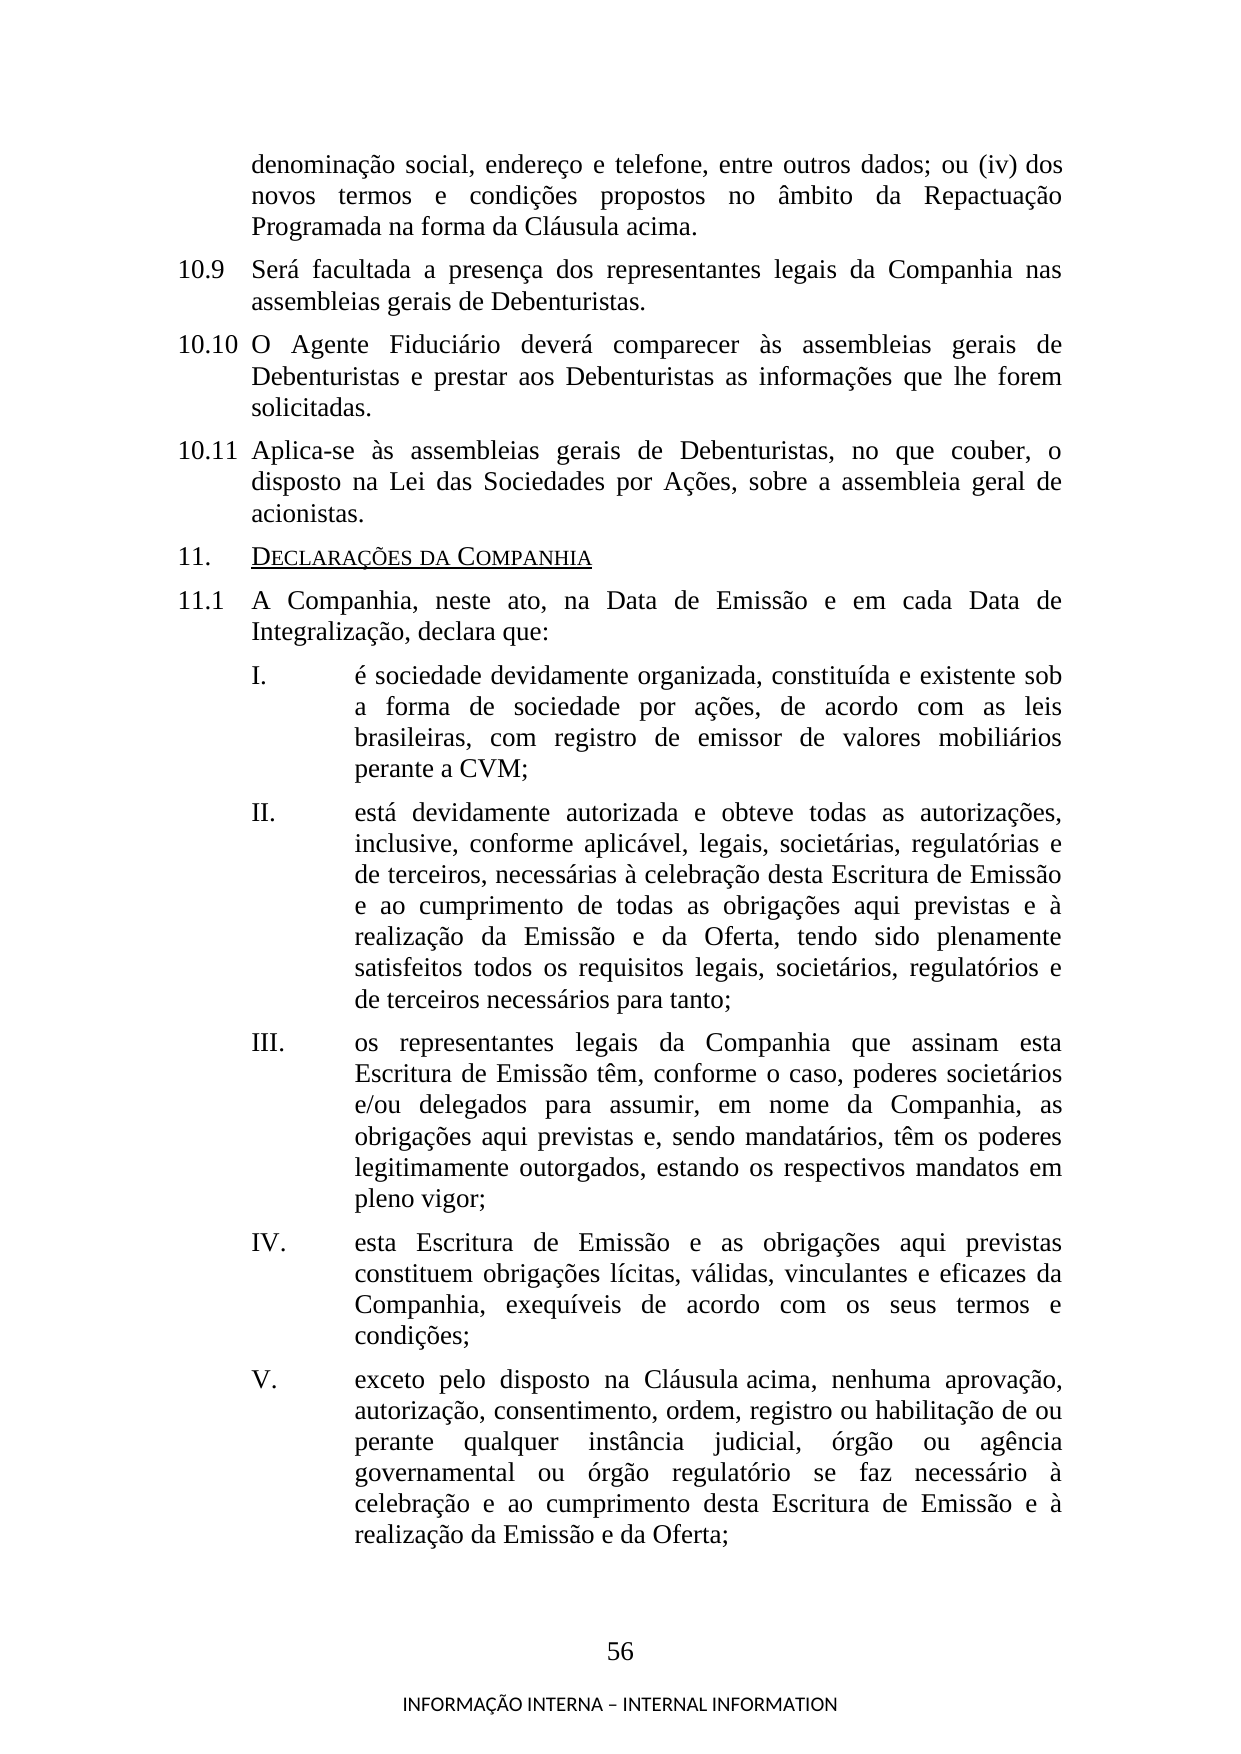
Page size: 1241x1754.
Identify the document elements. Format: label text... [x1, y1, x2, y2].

list O Agente Fiduciário deverá comparecer às assembleias gerais de Debenturistas e prestar aos Debenturistas as informações que lhe forem solicitadas. [177, 328, 1063, 422]
list Aplica-se às assembleias gerais de Debenturistas, no que couber, o disposto na Lei das Sociedades por Ações, sobre a assembleia geral de acionistas. [177, 434, 1063, 528]
list está devidamente autorizada e obteve todas as autorizações, inclusive, conforme aplicável, legais, societárias, regulatórias e de terceiros, necessárias à celebração desta Escritura de Emissão e ao cumprimento de todas as obrigações aqui previstas e à realização da Emissão e da Oferta, tendo sido plenamente satisfeitos todos os requisitos legais, societários, regulatórios e de terceiros necessários para tanto; [251, 796, 1063, 1014]
list exceto pelo disposto na Cláusula 3 acima, nenhuma aprovação, autorização, consentimento, ordem, registro ou habilitação de ou perante qualquer instância judicial, órgão ou agência governamental ou órgão regulatório se faz necessário à celebração e ao cumprimento desta Escritura de Emissão e à realização da Emissão e da Oferta; [251, 1363, 1063, 1550]
list esta Escritura de Emissão e as obrigações aqui previstas constituem obrigações lícitas, válidas, vinculantes e eficazes da Companhia, exequíveis de acordo com os seus termos e condições; [251, 1226, 1063, 1350]
list é sociedade devidamente organizada, constituída e existente sob a forma de sociedade por ações, de acordo com as leis brasileiras, com registro de emissor de valores mobiliários perante a CVM; [251, 659, 1063, 783]
list A Companhia, neste ato, na Data de Emissão e em cada Data de Integralização, declara que: [177, 584, 1063, 646]
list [177, 148, 1063, 241]
list os representantes legais da Companhia que assinam esta Escritura de Emissão têm, conforme o caso, poderes societários e/ou delegados para assumir, em nome da Companhia, as obrigações aqui previstas e, sendo mandatários, têm os poderes legitimamente outorgados, estando os respectivos mandatos em pleno vigor; [251, 1026, 1063, 1213]
list Declarações da Companhia [177, 540, 1063, 571]
list Será facultada a presença dos representantes legais da Companhia nas assembleias gerais de Debenturistas. [177, 254, 1063, 316]
